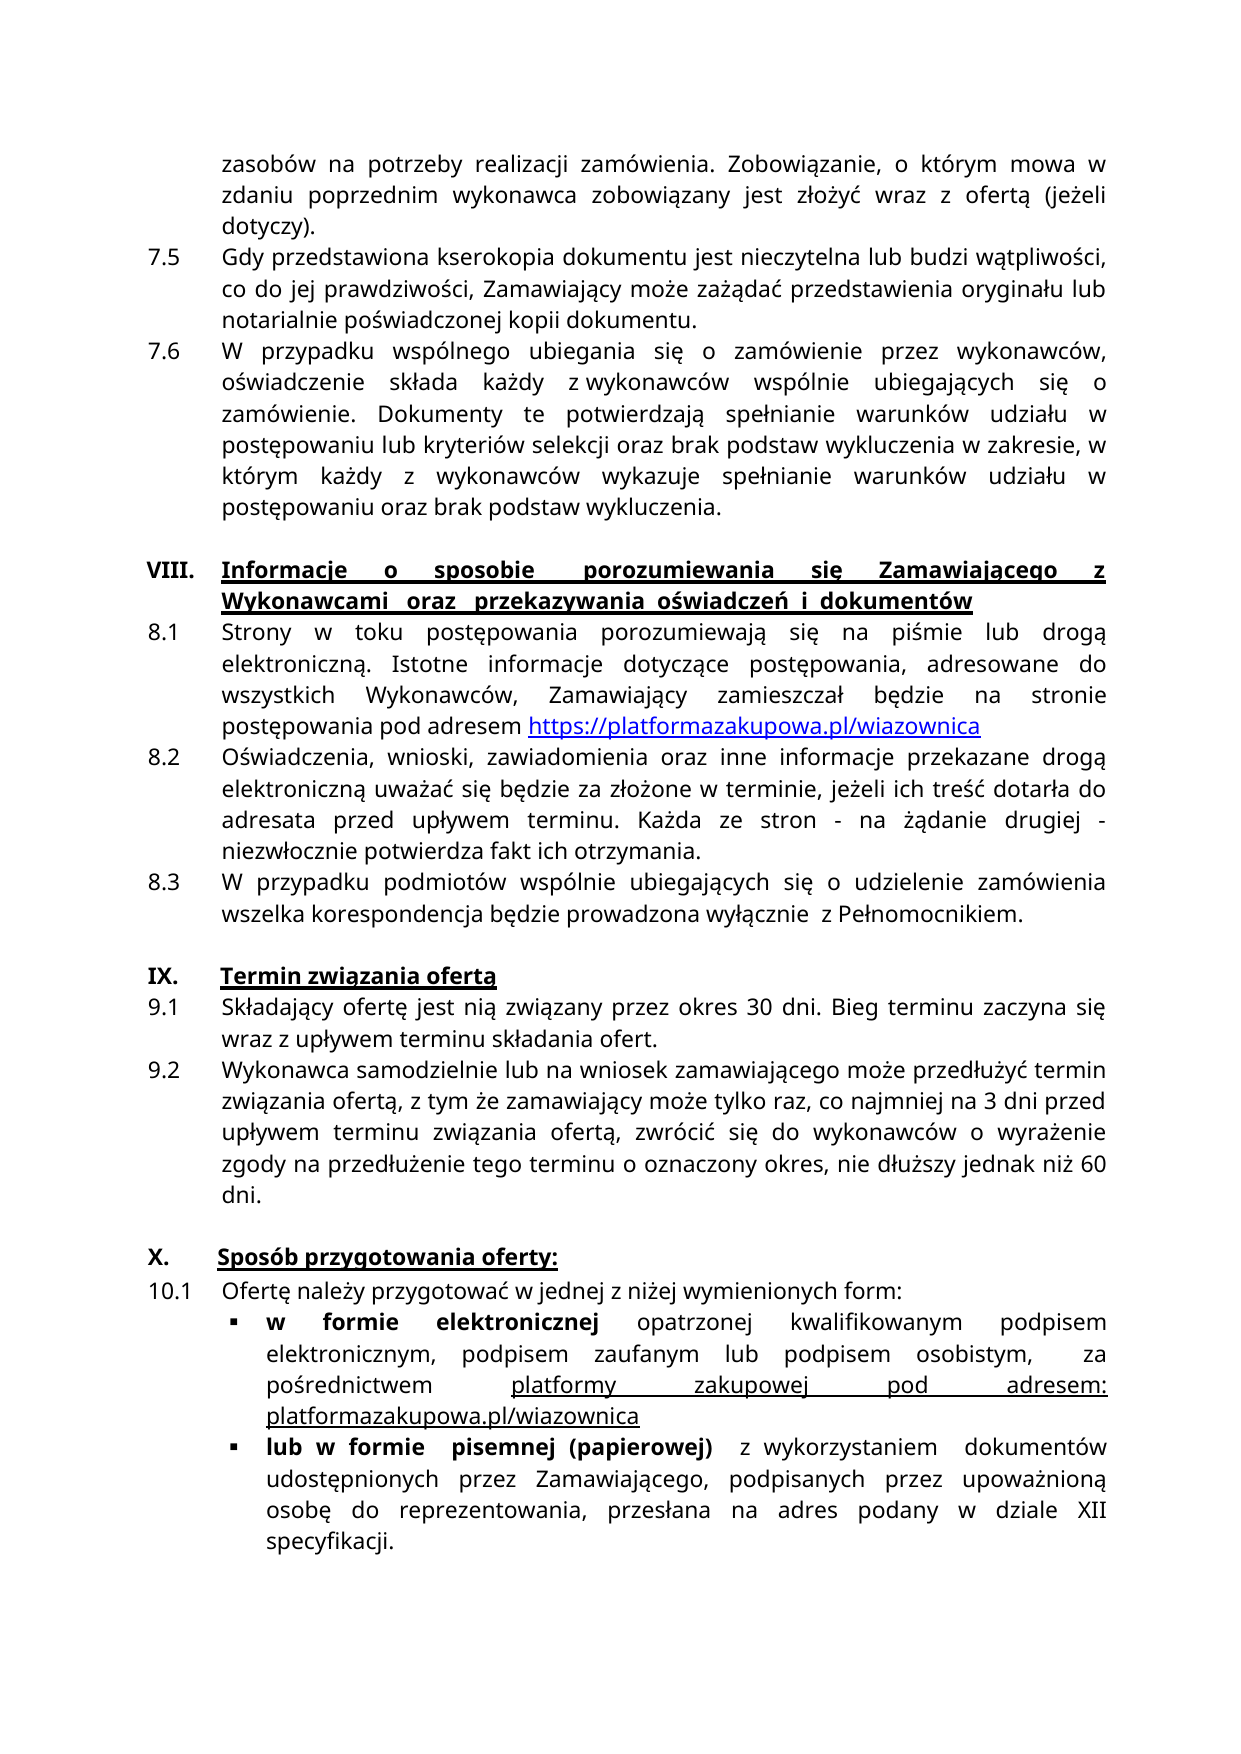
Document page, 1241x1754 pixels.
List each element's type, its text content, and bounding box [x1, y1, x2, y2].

text X. Sposób przygotowania oferty: [148, 1241, 1107, 1273]
list Wykonawca samodzielnie lub na wniosek zamawiającego może przedłużyć termin związania ofertą, z tym że zamawiający może tylko raz, co najmniej na 3 dni przed upływem terminu związania ofertą, zwrócić się do wykonawców o wyrażenie zgody na przedłużenie tego terminu o oznaczony okres, nie dłuższy jednak niż 60 dni. [148, 1054, 1107, 1210]
list Oświadczenia, wnioski, zawiadomienia oraz inne informacje przekazane drogą elektroniczną uważać się będzie za złożone w terminie, jeżeli ich treść dotarła do adresata przed upływem terminu. Każda ze stron - na żądanie drugiej - niezwłocznie potwierdza fakt ich otrzymania. [148, 741, 1107, 866]
list Składający ofertę jest nią związany przez okres 30 dni. Bieg terminu zaczyna się wraz z upływem terminu składania ofert. [148, 991, 1107, 1054]
text 10.1 Ofertę należy przygotować w jednej z niżej wymienionych form: [148, 1275, 1107, 1306]
list W przypadku podmiotów wspólnie ubiegających się o udzielenie zamówienia wszelka korespondencja będzie prowadzona wyłącznie z Pełnomocnikiem. [148, 866, 1107, 929]
list Gdy przedstawiona kserokopia dokumentu jest nieczytelna lub budzi wątpliwości, co do jej prawdziwości, Zamawiający może zażądać przedstawienia oryginału lub notarialnie poświadczonej kopii dokumentu. [148, 241, 1107, 335]
list lub w formie pisemnej (papierowej) z wykorzystaniem dokumentów udostępnionych przez Zamawiającego, podpisanych przez upoważnioną osobę do reprezentowania, przesłana na adres podany w dziale XII specyfikacji. [228, 1431, 1107, 1556]
list Strony w toku postępowania porozumiewają się na piśmie lub drogą elektroniczną. Istotne informacje dotyczące postępowania, adresowane do wszystkich Wykonawców, Zamawiający zamieszczał będzie na stronie postępowania pod adresem https://platformazakupowa.pl/wiazownica [148, 616, 1107, 741]
list W przypadku wspólnego ubiegania się o zamówienie przez wykonawców, oświadczenie składa każdy z wykonawców wspólnie ubiegających się o zamówienie. Dokumenty te potwierdzają spełnianie warunków udziału w postępowaniu lub kryteriów selekcji oraz brak podstaw wykluczenia w zakresie, w którym każdy z wykonawców wykazuje spełnianie warunków udziału w postępowaniu oraz brak podstaw wykluczenia. [148, 335, 1107, 523]
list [148, 148, 1107, 241]
text IX. Termin związania ofertą [148, 960, 1107, 991]
list w formie elektronicznej opatrzonej kwalifikowanym podpisem elektronicznym, podpisem zaufanym lub podpisem osobistym, za pośrednictwem platformy zakupowej pod adresem: platformazakupowa.pl/wiazownica [228, 1306, 1107, 1431]
list Informacje o sposobie porozumiewania się Zamawiającego z Wykonawcami oraz przekazywania oświadczeń i dokumentów [146, 554, 1107, 616]
